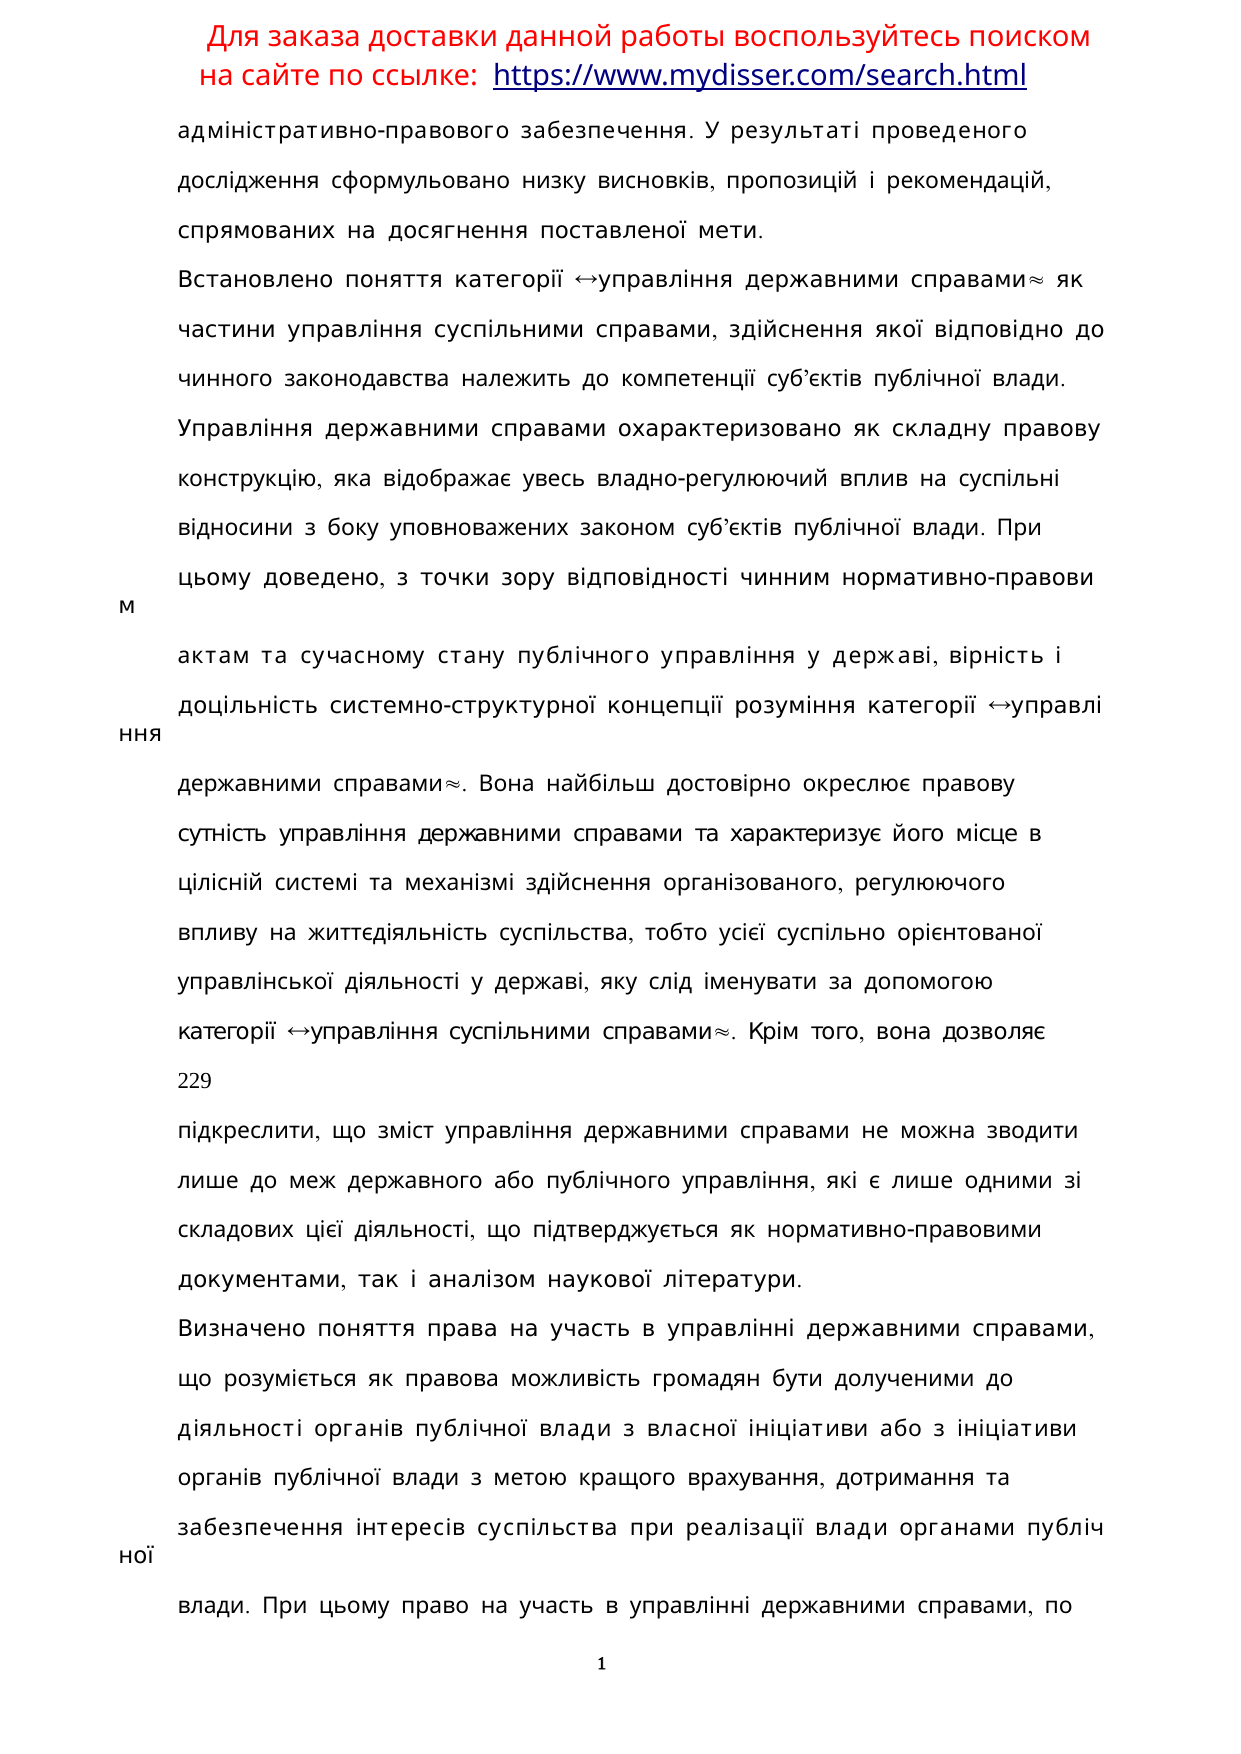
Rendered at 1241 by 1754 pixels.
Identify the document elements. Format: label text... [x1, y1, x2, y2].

text чинногозаконодавстваналежитьдокомпетенціїсуб’єктівпублічноївлади [118, 363, 1107, 392]
text доцільністьсистемноструктурноїконцепціїрозуміннякатегоріїуправління [118, 689, 1107, 747]
text дослідженнясформульованонизкувисновківпропозиційірекомендацій [118, 164, 1107, 193]
text документамитакіаналізомнауковоїлітератури [118, 1263, 1107, 1292]
text владиПрицьомуправонаучастьвуправліннідержавнимисправамипо [118, 1589, 1107, 1618]
text забезпеченняінтересівсуспільстваприреалізаціївладиорганамипублічної [118, 1511, 1107, 1569]
text цьомудоведенозточкизорувідповідностічиннимнормативноправовим [118, 561, 1107, 619]
text державнимисправамиВонанайбільшдостовірноокреслюєправову [118, 767, 1107, 796]
text конструкціюякавідображаєувесьвладнорегулюючийвпливнасуспільні [118, 462, 1107, 491]
text  [118, 1065, 1107, 1094]
text впливунажиттєдіяльністьсуспільстватобтоусієїсуспільноорієнтованої [118, 916, 1107, 945]
text Визначенопоняттяправанаучастьвуправліннідержавнимисправами [118, 1313, 1107, 1342]
text складовихцієїдіяльностіщопідтверджуєтьсяякнормативноправовими [118, 1214, 1107, 1242]
text спрямованихнадосягненняпоставленоїмети [118, 214, 1107, 243]
text лишедомеждержавногоабопублічногоуправлінняякієлишеоднимизі [118, 1164, 1107, 1193]
text підкреслитищозміступравліннядержавнимисправаминеможназводити [118, 1114, 1107, 1143]
text щорозумієтьсяякправоваможливістьгромадянбутидолученимидо [118, 1362, 1107, 1391]
text адміністративноправовогозабезпеченняУрезультатіпроведеного [118, 115, 1107, 144]
text діяльностіорганівпублічноївладизвласноїініціативиабозініціативи [118, 1412, 1107, 1441]
text органівпублічноївладизметоюкращоговрахуваннядотриманнята [118, 1462, 1107, 1490]
text категоріїуправліннясуспільнимисправамиКрімтоговонадозволяє [118, 1015, 1107, 1044]
text частиниуправліннясуспільнимисправамиздійсненняякоївідповіднодо [118, 313, 1107, 342]
text управлінськоїдіяльностіудержавіякуслідіменуватизадопомогою [118, 966, 1107, 994]
text актамтасучасномустанупублічногоуправлінняудержавівірністьі [118, 639, 1107, 668]
text сутністьуправліннядержавнимисправамитахарактеризуєйогомісцев [118, 817, 1107, 846]
text ціліснійсистемітамеханізміздійсненняорганізованогорегулюючого [118, 867, 1107, 895]
text Встановленопоняттякатегоріїуправліннядержавнимисправамияк [118, 264, 1107, 292]
text Управліннядержавнимисправамиохарактеризованоякскладнуправову [118, 412, 1107, 441]
text відносинизбокууповноваженихзакономсуб’єктівпублічноївладиПри [118, 512, 1107, 540]
